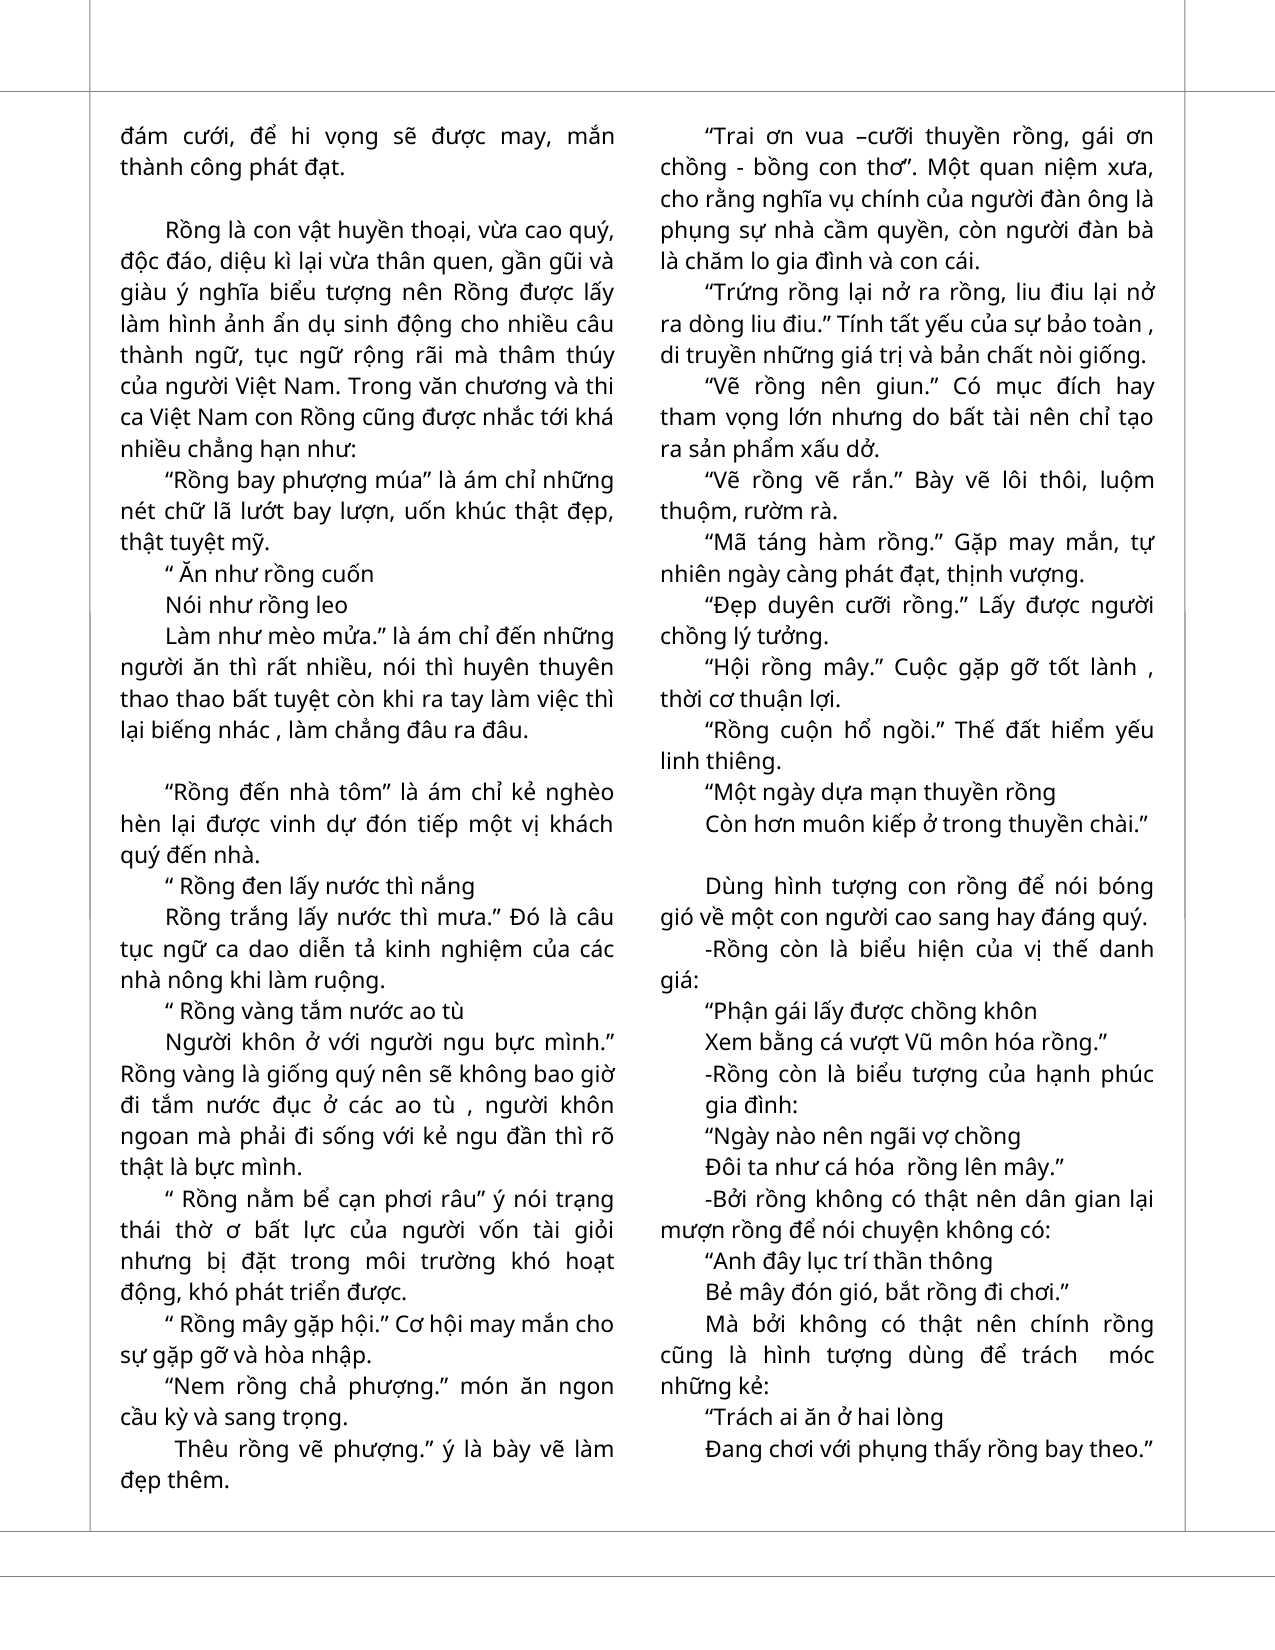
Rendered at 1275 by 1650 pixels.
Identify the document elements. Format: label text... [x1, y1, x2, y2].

text -Bởi rồng không có thật nên dân gian lại mượn rồng để nói chuyện không có: [660, 1182, 1155, 1245]
text Rồng là con vật huyền thoại, vừa cao quý, độc đáo, diệu kì lại vừa thân quen, gần gũi và giàu ý nghĩa biểu tượng nên Rồng được lấy làm hình ảnh ẩn dụ sinh động cho nhiều câu thành ngữ, tục ngữ rộng rãi mà thâm thúy của người Việt Nam. Trong văn chương và thi ca Việt Nam con Rồng cũng được nhắc tới khá nhiều chẳng hạn như: [120, 214, 615, 464]
text “Ngày nào nên ngãi vợ chồng [660, 1120, 1155, 1151]
text “Nem rồng chả phượng.” món ăn ngon cầu kỳ và sang trọng. [120, 1370, 615, 1432]
text “Rồng đến nhà tôm” là ám chỉ kẻ nghèo hèn lại được vinh dự đón tiếp một vị khách quý đến nhà. [120, 776, 615, 870]
text Rồng trắng lấy nước thì mưa.” Đó là câu tục ngữ ca dao diễn tả kinh nghiệm của các nhà nông khi làm ruộng. [120, 901, 615, 995]
text Nói như rồng leo [120, 589, 615, 620]
text Bẻ mây đón gió, bắt rồng đi chơi.” [660, 1276, 1155, 1307]
text “Hội rồng mây.” Cuộc gặp gỡ tốt lành , thời cơ thuận lợi. [660, 651, 1155, 714]
text “Vẽ rồng nên giun.” Có mục đích hay tham vọng lớn nhưng do bất tài nên chỉ tạo ra sản phẩm xấu dở. [660, 370, 1155, 464]
text Làm như mèo mửa.” là ám chỉ đến những người ăn thì rất nhiều, nói thì huyên thuyên thao thao bất tuyệt còn khi ra tay làm việc thì lại biếng nhác , làm chẳng đâu ra đâu. [120, 620, 615, 745]
text Còn hơn muôn kiếp ở trong thuyền chài.” [660, 807, 1155, 839]
text Mà bởi không có thật nên chính rồng cũng là hình tượng dùng để trách móc những kẻ: [660, 1307, 1155, 1401]
text “Vẽ rồng vẽ rắn.” Bày vẽ lôi thôi, luộm thuộm, rườm rà. [660, 464, 1155, 526]
text “Trách ai ăn ở hai lòng [660, 1401, 1155, 1432]
text “Rồng cuộn hổ ngồi.” Thế đất hiểm yếu linh thiêng. [660, 714, 1155, 776]
text “Rồng bay phượng múa” là ám chỉ những nét chữ lã lướt bay lượn, uốn khúc thật đẹp, thật tuyệt mỹ. [120, 464, 615, 557]
text “Trứng rồng lại nở ra rồng, liu điu lại nở ra dòng liu điu.” Tính tất yếu của sự bảo toàn , di truyền những giá trị và bản chất nòi giống. [660, 276, 1155, 370]
text Thêu rồng vẽ phượng.” ý là bày vẽ làm đẹp thêm. [120, 1432, 615, 1495]
text “Phận gái lấy được chồng khôn [660, 995, 1155, 1026]
text “Mã táng hàm rồng.” Gặp may mắn, tự nhiên ngày càng phát đạt, thịnh vượng. [660, 526, 1155, 589]
text “Một ngày dựa mạn thuyền rồng [660, 776, 1155, 807]
text Người khôn ở với người ngu bực mình.” Rồng vàng là giống quý nên sẽ không bao giờ đi tắm nước đục ở các ao tù , người khôn ngoan mà phải đi sống với kẻ ngu đần thì rõ thật là bực mình. [120, 1026, 615, 1182]
text “ Rồng mây gặp hội.” Cơ hội may mắn cho sự gặp gỡ và hòa nhập. [120, 1307, 615, 1370]
text “Đẹp duyên cưỡi rồng.” Lấy được người chồng lý tưởng. [660, 589, 1155, 651]
text “ Rồng đen lấy nước thì nắng [120, 870, 615, 901]
text Đang chơi với phụng thấy rồng bay theo.” [660, 1432, 1155, 1464]
text “Anh đây lục trí thần thông [660, 1245, 1155, 1276]
text Dùng hình tượng con rồng để nói bóng gió về một con người cao sang hay đáng quý. [660, 870, 1155, 932]
text -Rồng còn là biểu tượng của hạnh phúc gia đình: [705, 1057, 1155, 1120]
text “ Rồng nằm bể cạn phơi râu” ý nói trạng thái thờ ơ bất lực của người vốn tài giỏi nhưng bị đặt trong môi trường khó hoạt động, khó phát triển được. [120, 1182, 615, 1307]
text Xem bằng cá vượt Vũ môn hóa rồng.” [660, 1026, 1155, 1057]
text Đôi ta như cá hóa rồng lên mây.” [660, 1151, 1155, 1182]
text “ Ăn như rồng cuốn [120, 557, 615, 589]
text “Trai ơn vua –cưỡi thuyền rồng, gái ơn chồng - bồng con thơ”. Một quan niệm xưa, cho rằng nghĩa vụ chính của người đàn ông là phụng sự nhà cầm quyền, còn người đàn bà là chăm lo gia đình và con cái. [660, 120, 1155, 276]
text -Rồng còn là biểu hiện của vị thế danh giá: [660, 932, 1155, 995]
text “ Rồng vàng tắm nước ao tù [120, 995, 615, 1026]
